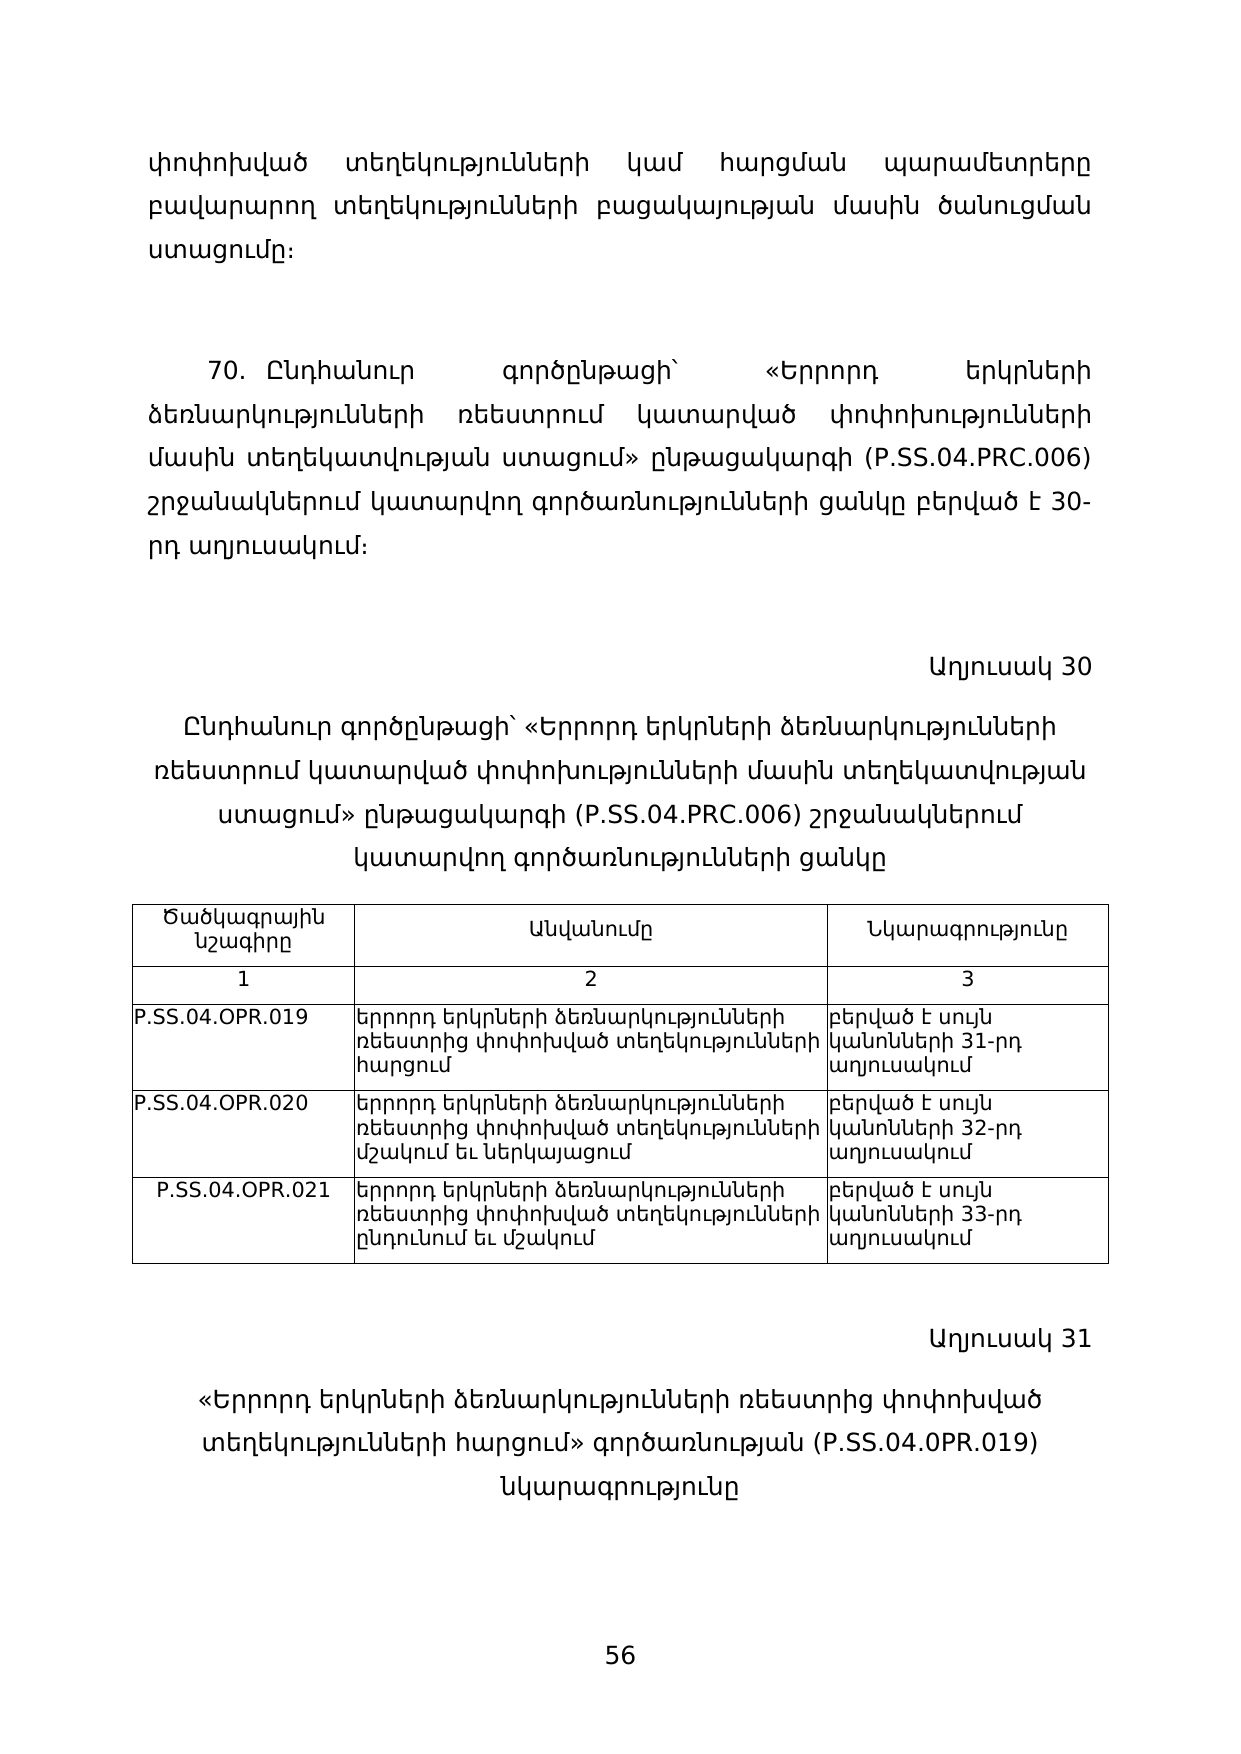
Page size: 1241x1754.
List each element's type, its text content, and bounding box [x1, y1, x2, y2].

table_cell երրորդ երկրների ձեռնարկությունների ռեեստրից փոփոխված տեղեկությունների մշակում եւ ներկայացում [355, 1091, 827, 1177]
table_cell բերված է սույն կանոնների 32-րդ աղյուսակում [828, 1091, 1108, 1177]
table_cell բերված է սույն կանոնների 33-րդ աղյուսակում [828, 1178, 1108, 1263]
table_cell 3 [828, 967, 1108, 1004]
table_cell երրորդ երկրների ձեռնարկությունների ռեեստրից փոփոխված տեղեկությունների հարցում [355, 1005, 827, 1090]
text Ընդհանուր գործընթացի՝ «Երրորդ երկրների ձեռնարկությունների ռեեստրում կատարված փոփոխությունների մասին տեղեկատվության ստացում» ընթացակարգի (P.SS.04.PRC.006) շրջանակներում կատարվող գործառնությունների ցանկը [148, 712, 1092, 873]
table_cell P.SS.04.OPR.020 [133, 1091, 354, 1177]
table_cell P.SS.04.OPR.019 [133, 1005, 354, 1090]
text 70. Ընդհանուր գործընթացի՝ «Երրորդ երկրների ձեռնարկությունների ռեեստրում կատարված փոփոխությունների մասին տեղեկատվության ստացում» ընթացակարգի (P.SS.04.PRC.006) շրջանակներում կատարվող գործառնությունների ցանկը բերված է 30-րդ աղյուսակում։ [148, 356, 1092, 560]
table_cell 1 [133, 967, 354, 1004]
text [148, 148, 1092, 264]
table_cell երրորդ երկրների ձեռնարկությունների ռեեստրից փոփոխված տեղեկությունների ընդունում եւ մշակում [355, 1178, 827, 1263]
text Աղյուսակ 30 [148, 652, 1092, 681]
table_cell 2 [355, 967, 827, 1004]
table_header Անվանումը [355, 905, 827, 966]
table_header Ծածկագրային նշագիրը [133, 905, 354, 966]
text «Երրորդ երկրների ձեռնարկությունների ռեեստրից փոփոխված տեղեկությունների հարցում» գործառնության (P.SS.04.0PR.019) նկարագրությունը [148, 1385, 1092, 1501]
table_header Նկարագրությունը [828, 905, 1108, 966]
table_cell բերված է սույն կանոնների 31-րդ աղյուսակում [828, 1005, 1108, 1090]
table_cell P.SS.04.OPR.021 [133, 1178, 354, 1263]
text Աղյուսակ 31 [148, 1324, 1092, 1353]
